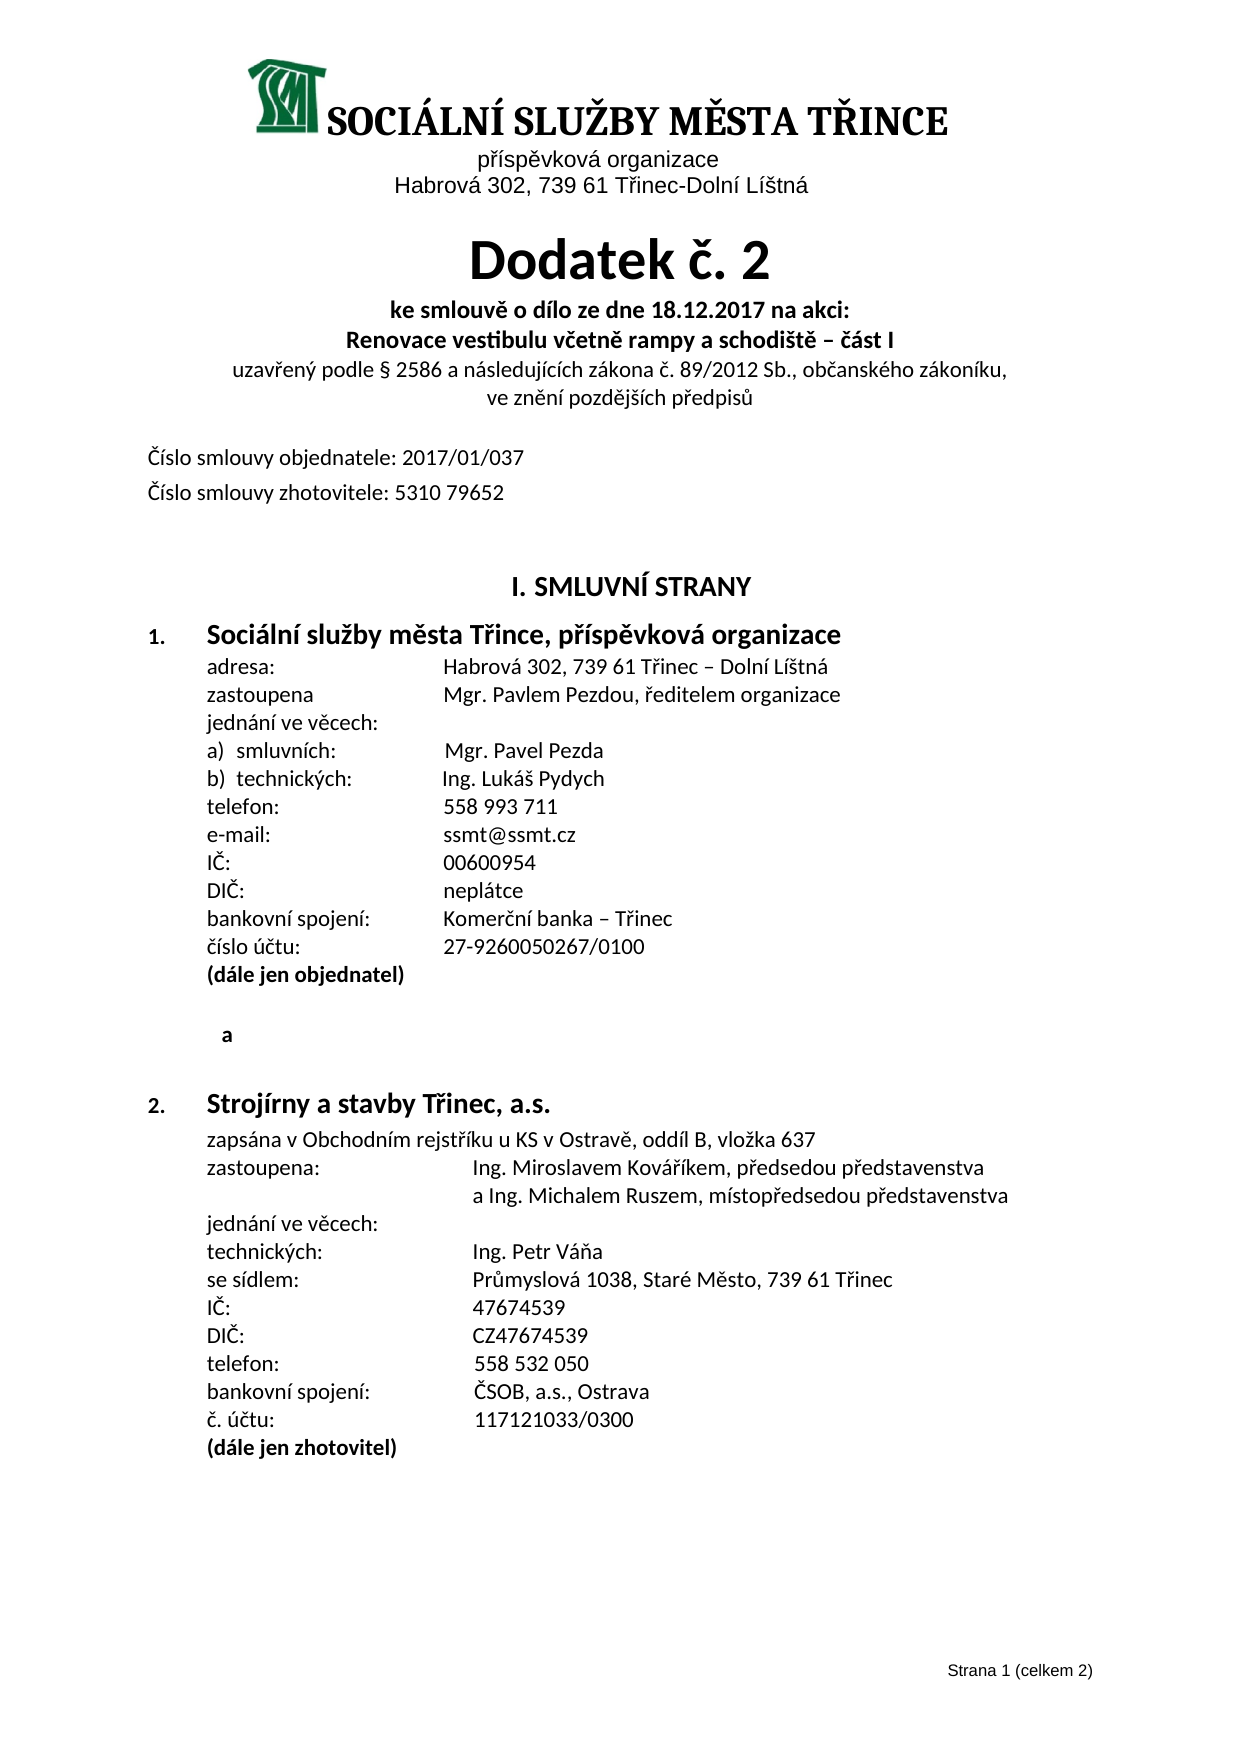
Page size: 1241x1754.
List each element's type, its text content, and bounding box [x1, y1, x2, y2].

text DIČ: CZ47674539 [148, 1321, 1093, 1349]
text bankovní spojení: Komerční banka – Třinec [148, 904, 1093, 932]
text adresa: Habrová 302, 739 61 Třinec – Dolní Líštná [148, 652, 1093, 680]
text Renovace vestibulu včetně rampy a schodiště – část I [148, 324, 1093, 355]
text e-mail: ssmt@ssmt.cz [148, 820, 1093, 848]
list technických: Ing. Lukáš Pydych [207, 764, 1093, 792]
subtitle 1. Sociální služby města Třince, příspěvková organizace [148, 616, 1093, 652]
text telefon: 558 993 711 [148, 792, 1093, 820]
text jednání ve věcech: [148, 1209, 1093, 1237]
text číslo účtu: 27-9260050267/0100 [148, 932, 1093, 960]
subtitle 2. Strojírny a stavby Třinec, a.s. [148, 1085, 1093, 1121]
text zapsána v Obchodním rejstříku u KS v Ostravě, oddíl B, vložka 637 [148, 1125, 1093, 1153]
text IČ: 47674539 [148, 1293, 1093, 1321]
text uzavřený podle § 2586 a následujících zákona č. 89/2012 Sb., občanského zákoníku, [148, 355, 1093, 383]
text bankovní spojení: ČSOB, a.s., Ostrava [148, 1377, 1093, 1405]
text telefon: 558 532 050 [148, 1349, 1093, 1377]
text č. účtu: 117121033/0300 [148, 1405, 1093, 1433]
text IČ: 00600954 [148, 848, 1093, 876]
list smluvních: Mgr. Pavel Pezda [207, 736, 1093, 764]
text technických: Ing. Petr Váňa [148, 1237, 1093, 1265]
picture [247, 59, 328, 136]
text (dále jen zhotovitel) [207, 1433, 1093, 1461]
text ve znění pozdějších předpisů [148, 383, 1093, 411]
text Číslo smlouvy objednatele: 2017/01/037 [148, 443, 1093, 471]
text Číslo smlouvy zhotovitele: 5310 79652 [148, 478, 1093, 506]
text a Ing. Michalem Ruszem, místopředsedou představenstva [148, 1181, 1093, 1209]
text a [148, 1021, 1093, 1048]
text zastoupena Mgr. Pavlem Pezdou, ředitelem organizace [148, 680, 1093, 708]
subtitle SMLUVNÍ STRANY [185, 568, 1093, 604]
text Dodatek č. 2 [148, 223, 1093, 294]
text ke smlouvě o dílo ze dne 18.12.2017 na akci: [148, 294, 1093, 324]
text se sídlem: Průmyslová 1038, Staré Město, 739 61 Třinec [148, 1265, 1093, 1293]
text (dále jen objednatel) [148, 960, 1093, 988]
text DIČ: neplátce [148, 876, 1093, 904]
text zastoupena: Ing. Miroslavem Kováříkem, předsedou představenstva [148, 1153, 1093, 1181]
text jednání ve věcech: [148, 708, 1093, 736]
